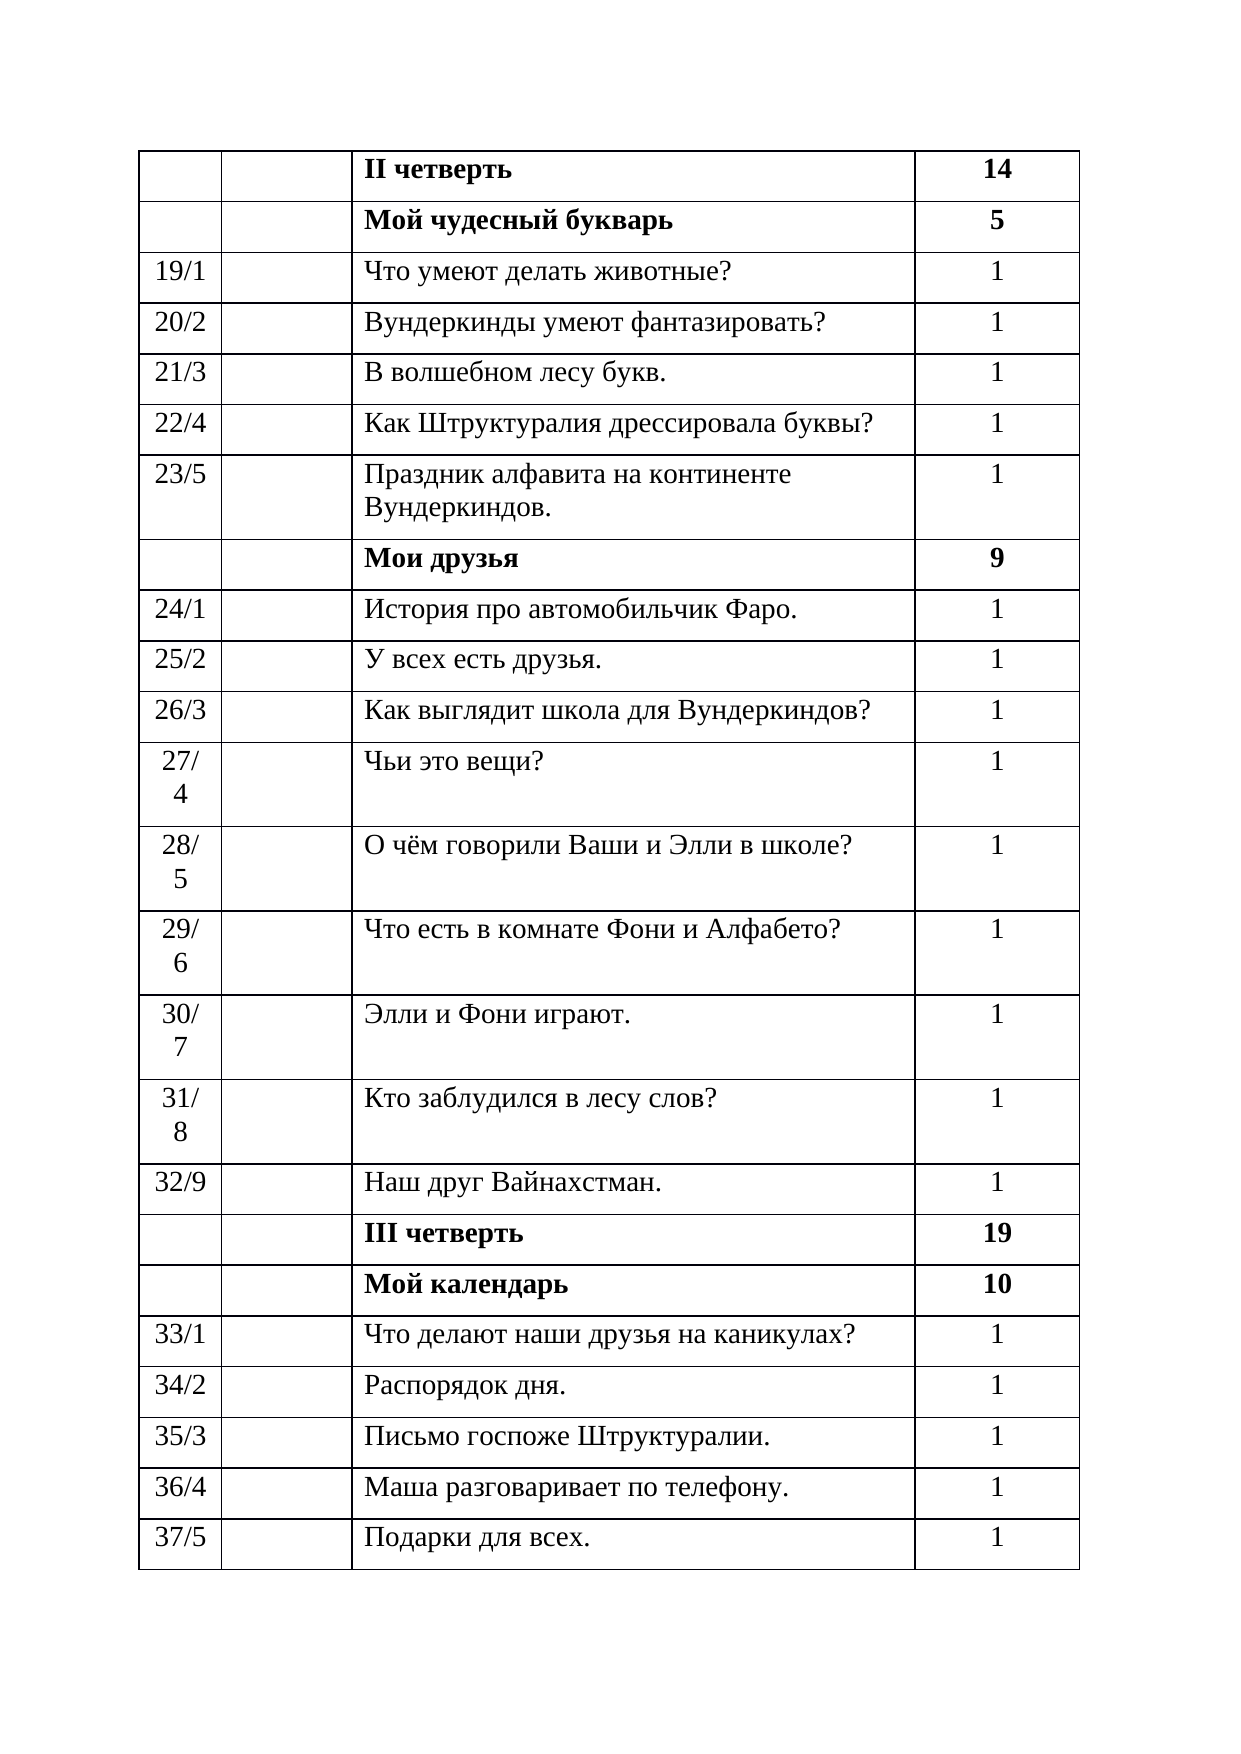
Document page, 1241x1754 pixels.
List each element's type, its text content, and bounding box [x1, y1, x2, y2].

table_cell [222, 591, 351, 640]
table_cell 22/4 [140, 405, 221, 454]
table_cell 1 [916, 405, 1079, 454]
table_cell Распорядок дня. [353, 1367, 914, 1417]
table_cell Письмо госпоже Штруктуралии. [353, 1418, 914, 1467]
table_cell 9 [916, 540, 1079, 589]
table_cell 1 [916, 456, 1079, 539]
table_cell [222, 1165, 351, 1214]
table_cell Как выглядит школа для Вундеркиндов? [353, 692, 914, 742]
table_cell [222, 692, 351, 742]
table_cell История про автомобильчик Фаро. [353, 591, 914, 640]
table_cell [222, 743, 351, 826]
table_cell [222, 355, 351, 404]
table_cell 1 [916, 304, 1079, 353]
table_cell [222, 540, 351, 589]
table_cell Маша разговаривает по телефону. [353, 1469, 914, 1518]
table_cell 5 [916, 202, 1079, 251]
table_cell 31/ 8 [140, 1080, 221, 1163]
table_cell 20/2 [140, 304, 221, 353]
table_cell [140, 1215, 221, 1264]
table_cell [140, 540, 221, 589]
table_cell Праздник алфавита на континенте Вундеркиндов. [353, 456, 914, 539]
table_cell Как Штруктуралия дрессировала буквы? [353, 405, 914, 454]
table_cell [222, 456, 351, 539]
table_cell [222, 304, 351, 353]
table_cell 1 [916, 591, 1079, 640]
table_cell II четверть [353, 152, 914, 201]
table_cell 1 [916, 743, 1079, 826]
table_cell 33/1 [140, 1317, 221, 1366]
table_cell 1 [916, 1165, 1079, 1214]
table_cell Что есть в комнате Фони и Алфабето? [353, 912, 914, 994]
table_cell [140, 1266, 221, 1315]
table_cell 1 [916, 1317, 1079, 1366]
table_cell 27/ 4 [140, 743, 221, 826]
table_cell 1 [916, 1080, 1079, 1163]
table_cell 1 [916, 1418, 1079, 1467]
table_cell [222, 1317, 351, 1366]
table_cell [222, 1367, 351, 1417]
table_cell III четверть [353, 1215, 914, 1264]
table_cell 1 [916, 253, 1079, 302]
table_cell 29/ 6 [140, 912, 221, 994]
table_cell 25/2 [140, 642, 221, 691]
table_cell 19 [916, 1215, 1079, 1264]
table_cell [140, 202, 221, 251]
table_cell [222, 827, 351, 910]
table_cell Наш друг Вайнахстман. [353, 1165, 914, 1214]
table_cell У всех есть друзья. [353, 642, 914, 691]
table_cell 26/3 [140, 692, 221, 742]
table_cell Элли и Фони играют. [353, 996, 914, 1079]
table_cell Вундеркинды умеют фантазировать? [353, 304, 914, 353]
table_cell В волшебном лесу букв. [353, 355, 914, 404]
table_cell 10 [916, 1266, 1079, 1315]
table_cell [222, 1080, 351, 1163]
table_cell 32/9 [140, 1165, 221, 1214]
table_cell О чём говорили Ваши и Элли в школе? [353, 827, 914, 910]
table_cell [222, 1520, 351, 1569]
table_cell Чьи это вещи? [353, 743, 914, 826]
table_cell 1 [916, 1367, 1079, 1417]
table_cell Кто заблудился в лесу слов? [353, 1080, 914, 1163]
table_cell [140, 152, 221, 201]
table_cell [222, 1469, 351, 1518]
table_cell 37/5 [140, 1520, 221, 1569]
table_cell 23/5 [140, 456, 221, 539]
table_cell 1 [916, 355, 1079, 404]
table_cell 1 [916, 692, 1079, 742]
table_cell [222, 152, 351, 201]
table_cell 21/3 [140, 355, 221, 404]
table_cell 14 [916, 152, 1079, 201]
table_cell 34/2 [140, 1367, 221, 1417]
table_cell [222, 202, 351, 251]
table_cell Что умеют делать животные? [353, 253, 914, 302]
table_cell 1 [916, 912, 1079, 994]
table_cell 35/3 [140, 1418, 221, 1467]
table_cell [222, 996, 351, 1079]
table_cell [222, 253, 351, 302]
table_cell 1 [916, 1520, 1079, 1569]
table_cell Мой чудесный букварь [353, 202, 914, 251]
table_cell Мой календарь [353, 1266, 914, 1315]
table_cell [222, 1215, 351, 1264]
table_cell 1 [916, 1469, 1079, 1518]
table_cell 19/1 [140, 253, 221, 302]
table_cell 30/ 7 [140, 996, 221, 1079]
table_cell Мои друзья [353, 540, 914, 589]
table_cell Что делают наши друзья на каникулах? [353, 1317, 914, 1366]
table_cell [222, 1266, 351, 1315]
table_cell 1 [916, 642, 1079, 691]
table_cell 1 [916, 827, 1079, 910]
table_cell Подарки для всех. [353, 1520, 914, 1569]
table_cell [222, 405, 351, 454]
table_cell 28/ 5 [140, 827, 221, 910]
table_cell 36/4 [140, 1469, 221, 1518]
table_cell [222, 642, 351, 691]
table_cell [222, 912, 351, 994]
table_cell [222, 1418, 351, 1467]
table_cell 1 [916, 996, 1079, 1079]
table_cell 24/1 [140, 591, 221, 640]
